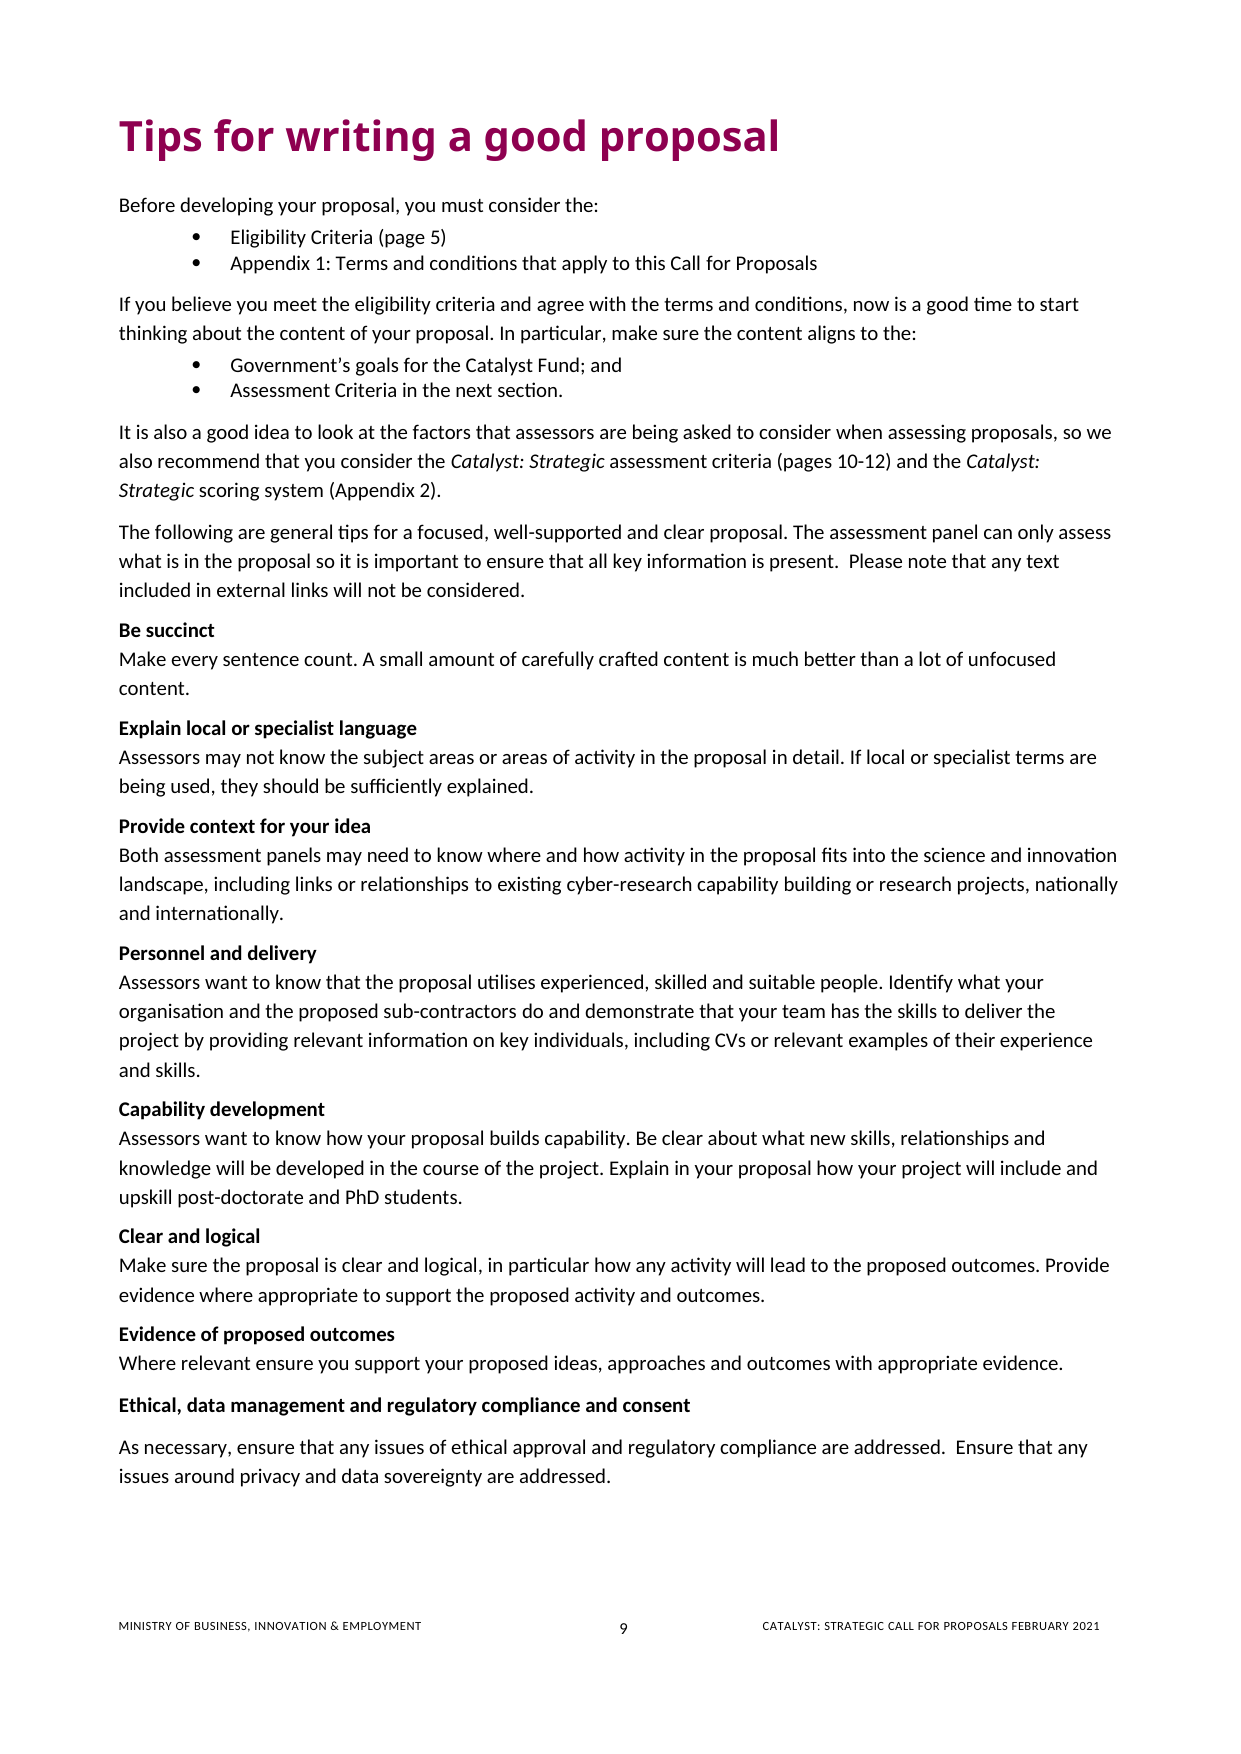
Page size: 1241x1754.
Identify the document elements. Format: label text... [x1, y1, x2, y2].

text Make every sentence count. A small amount of carefully crafted content is much better than a lot of unfocused content. [119, 643, 1119, 701]
text Assessors may not know the subject areas or areas of activity in the proposal in detail. If local or specialist terms are being used, they should be sufficiently explained. [119, 741, 1119, 799]
list Eligibility Criteria (page 5) [193, 224, 1119, 250]
text Assessors want to know that the proposal utilises experienced, skilled and suitable people. Identify what your organisation and the proposed sub-contractors do and demonstrate that your team has the skills to deliver the project by providing relevant information on key individuals, including CVs or relevant examples of their experience and skills. [119, 966, 1119, 1082]
subtitle Explain local or specialist language [119, 713, 1119, 741]
subtitle Capability development [119, 1095, 1119, 1122]
text Make sure the proposal is clear and logical, in particular how any activity will lead to the proposed outcomes. Provide evidence where appropriate to support the proposed activity and outcomes. [119, 1249, 1119, 1307]
text Both assessment panels may need to know where and how activity in the proposal fits into the science and innovation landscape, including links or relationships to existing cyber-research capability building or research projects, nationally and internationally. [119, 838, 1119, 926]
text As necessary, ensure that any issues of ethical approval and regulatory compliance are addressed. Ensure that any issues around privacy and data sovereignty are addressed. [119, 1430, 1119, 1488]
text It is also a good idea to look at the factors that assessors are being asked to consider when assessing proposals, so we also recommend that you consider the Catalyst: Strategic assessment criteria (pages 10-12) and the Catalyst: Strategic scoring system (Appendix 2). [119, 416, 1119, 503]
subtitle Clear and logical [119, 1222, 1119, 1249]
subtitle Provide context for your idea [119, 811, 1119, 838]
list Assessment Criteria in the next section. [193, 378, 1119, 403]
list Government’s goals for the Catalyst Fund; and [193, 352, 1119, 378]
list Appendix 1: Terms and conditions that apply to this Call for Proposals [193, 250, 1119, 275]
subtitle Evidence of proposed outcomes [119, 1320, 1119, 1347]
text Assessors want to know how your proposal builds capability. Be clear about what new skills, relationships and knowledge will be developed in the course of the project. Explain in your proposal how your project will include and upskill post-doctorate and PhD students. [119, 1122, 1119, 1209]
subtitle Be succinct [119, 616, 1119, 643]
text Ethical, data management and regulatory compliance and consent [119, 1388, 1119, 1418]
text Before developing your proposal, you must consider the: [119, 189, 1119, 218]
text If you believe you meet the eligibility criteria and agree with the terms and conditions, now is a good time to start thinking about the content of your proposal. In particular, make sure the content aligns to the: [119, 288, 1119, 346]
text The following are general tips for a focused, well-supported and clear proposal. The assessment panel can only assess what is in the proposal so it is important to ensure that all key information is present. Please note that any text included in external links will not be considered. [119, 516, 1119, 603]
subtitle Personnel and delivery [119, 938, 1119, 966]
text Where relevant ensure you support your proposed ideas, approaches and outcomes with appropriate evidence. [119, 1347, 1119, 1376]
subtitle Tips for writing a good proposal [119, 107, 1119, 164]
